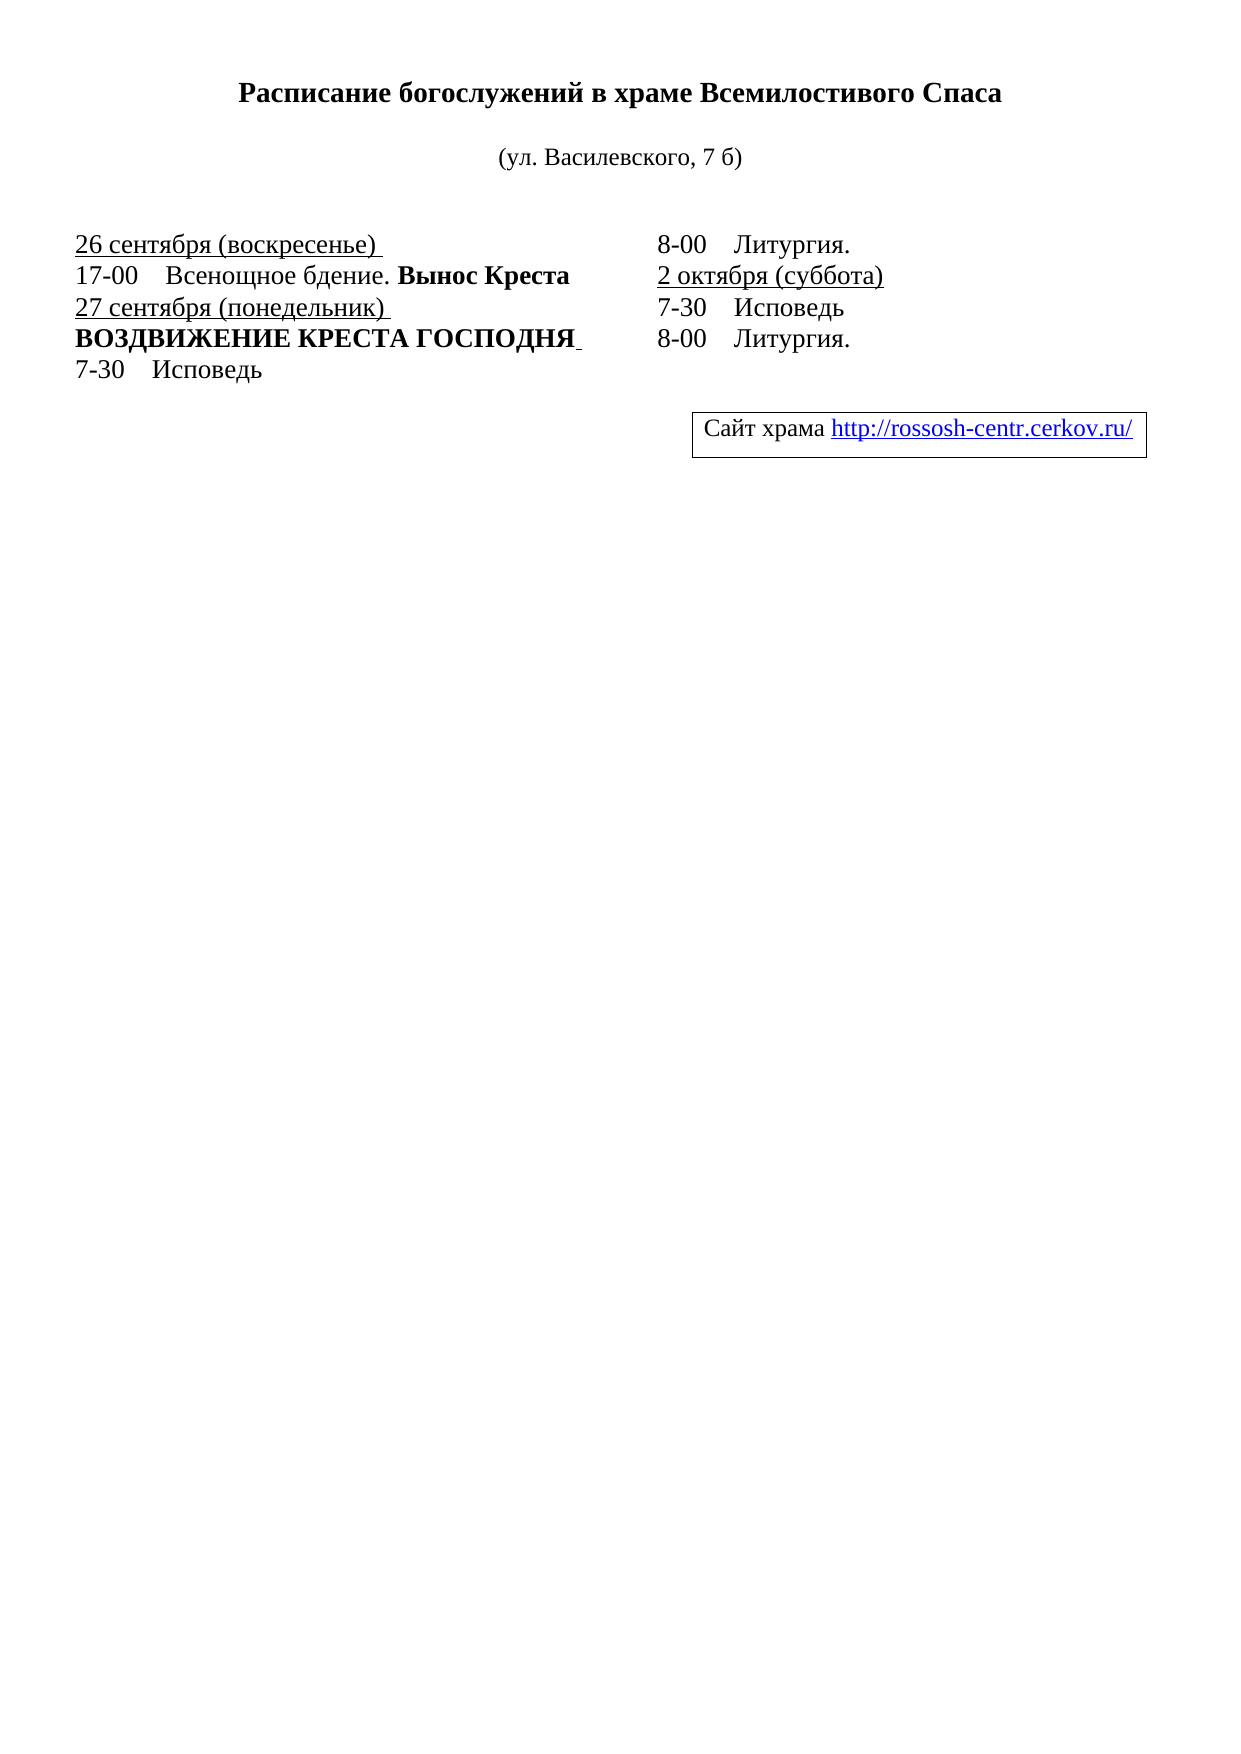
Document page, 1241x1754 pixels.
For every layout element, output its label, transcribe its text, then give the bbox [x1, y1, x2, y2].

table_header Сайт храма http://rossosh-centr.cerkov.ru/ [693, 413, 1146, 457]
text 17-00 Всенощное бдение. Вынос Креста [75, 259, 583, 291]
text Расписание богослужений в храме Всемилостивого Спаса [75, 75, 1165, 108]
text 2 октября (суббота) [657, 259, 1165, 291]
text 8-00 Литургия. [657, 322, 1165, 353]
text 7-30 Исповедь [657, 291, 1165, 322]
text 8-00 Литургия. [657, 228, 1165, 259]
text 7-30 Исповедь [75, 353, 583, 384]
text 26 сентября (воскресенье) [75, 228, 583, 259]
text 27 сентября (понедельник) ВОЗДВИЖЕНИЕ КРЕСТА ГОСПОДНЯ [75, 291, 583, 353]
text (ул. Василевского, 7 б) [75, 142, 1165, 171]
